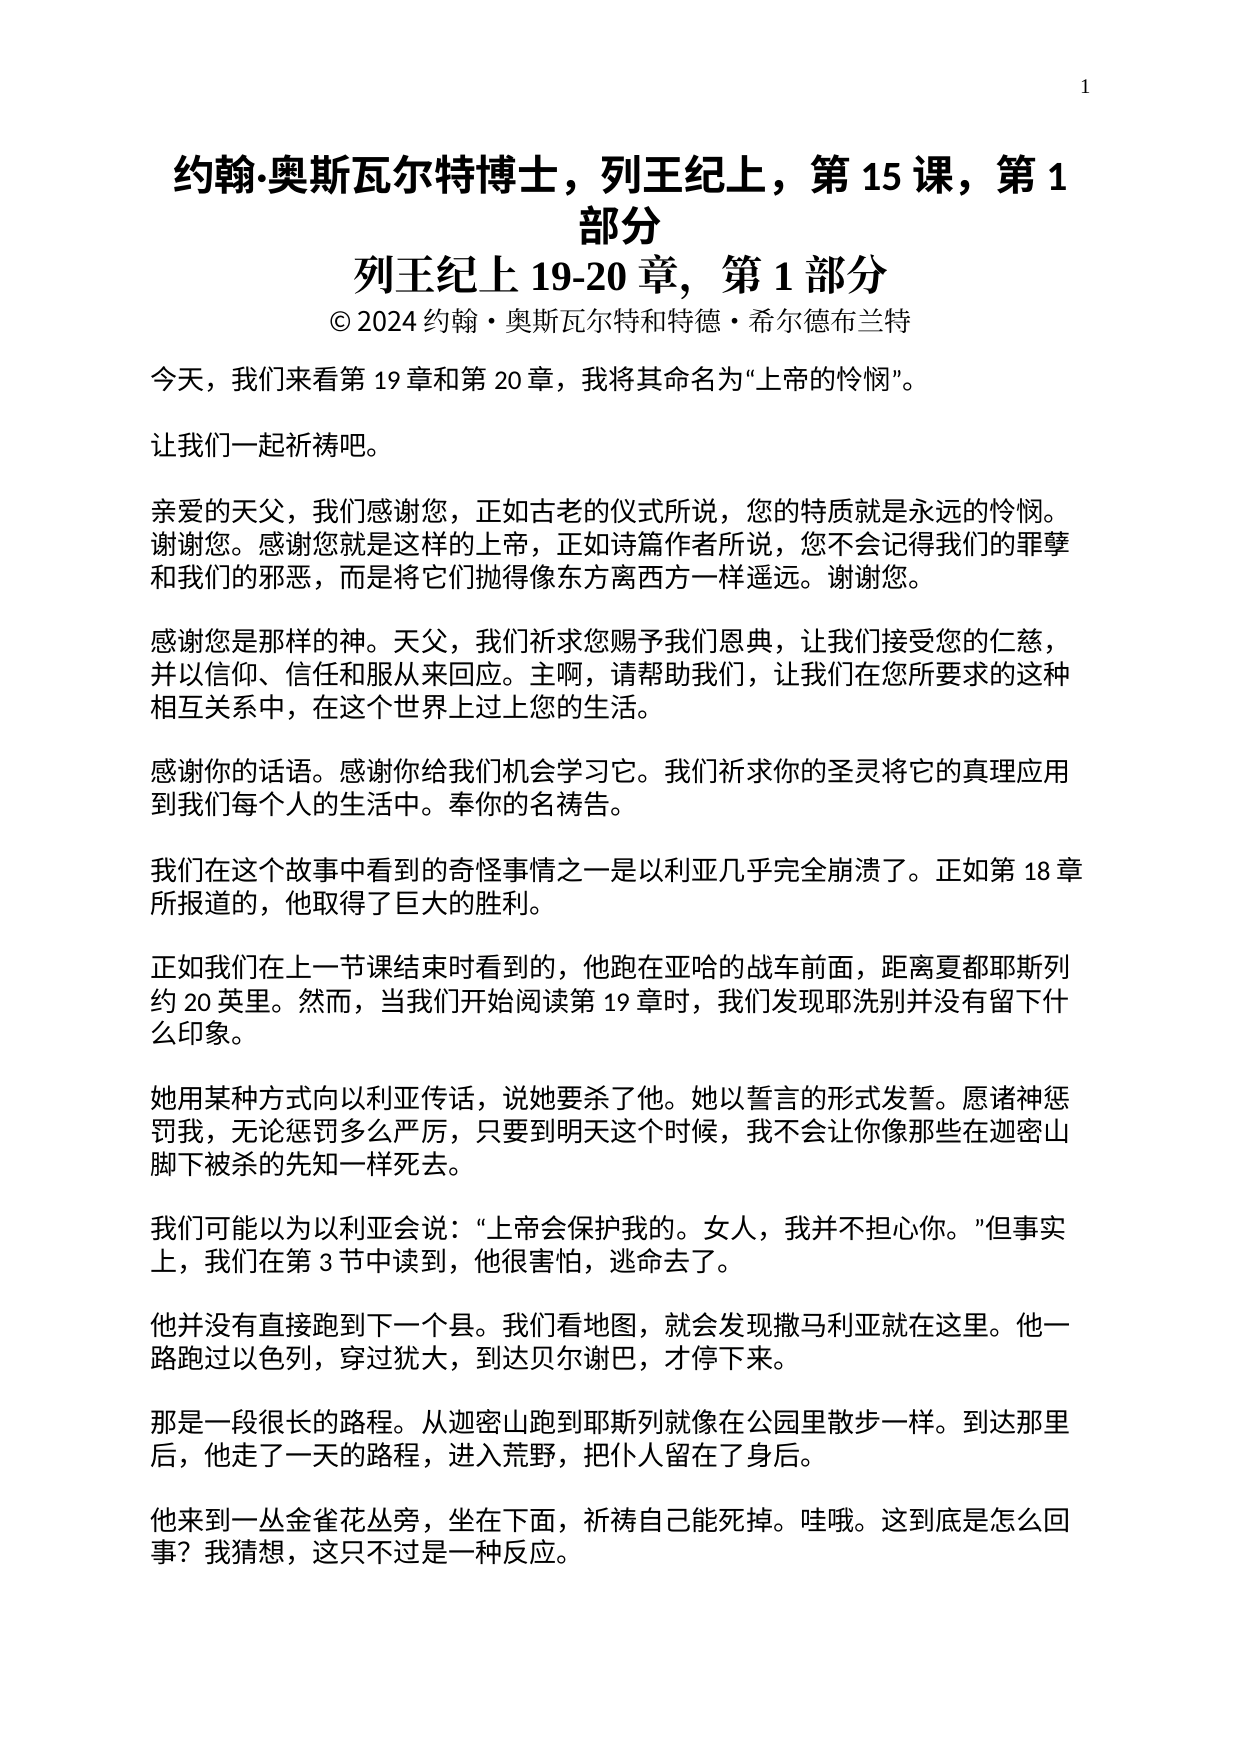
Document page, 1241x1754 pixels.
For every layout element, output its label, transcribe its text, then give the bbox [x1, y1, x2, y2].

text 约翰·奥斯瓦尔特博士，列王纪上，第 15 课，第 1 部分 列王纪上 19-20 章，第 1 部分 [150, 150, 1090, 299]
text 她用某种方式向以利亚传话，说她要杀了他。她以誓言的形式发誓。愿诸神惩罚我，无论惩罚多么严厉，只要到明天这个时候，我不会让你像那些在迦密山脚下被杀的先知一样死去。 [150, 1082, 1090, 1181]
text © 2024 约翰·奥斯瓦尔特和特德·希尔德布兰特 [150, 299, 1090, 339]
text 我们可能以为以利亚会说：“上帝会保护我的。女人，我并不担心你。”但事实上，我们在第 3 节中读到，他很害怕，逃命去了。 [150, 1212, 1090, 1278]
text 感谢你的话语。感谢你给我们机会学习它。我们祈求你的圣灵将它的真理应用到我们每个人的生活中。奉你的名祷告。 我们在这个故事中看到的奇怪事情之一是以利亚几乎完全崩溃了。正如第 18 章所报道的，他取得了巨大的胜利。 [150, 755, 1090, 921]
text 今天，我们来看第 19 章和第 20 章，我将其命名为“上帝的怜悯”。 让我们一起祈祷吧。 亲爱的天父，我们感谢您，正如古老的仪式所说，您的特质就是永远的怜悯。谢谢您。感谢您就是这样的上帝，正如诗篇作者所说，您不会记得我们的罪孽和我们的邪恶，而是将它们抛得像东方离西方一样遥远。谢谢您。 [150, 363, 1090, 594]
text 正如我们在上一节课结束时看到的，他跑在亚哈的战车前面，距离夏都耶斯列约 20 英里。然而，当我们开始阅读第 19 章时，我们发现耶洗别并没有留下什么印象。 [150, 952, 1090, 1051]
text 感谢您是那样的神。天父，我们祈求您赐予我们恩典，让我们接受您的仁慈，并以信仰、信任和服从来回应。主啊，请帮助我们，让我们在您所要求的这种相互关系中，在这个世界上过上您的生活。 [150, 625, 1090, 724]
text 他并没有直接跑到下一个县。我们看地图，就会发现撒马利亚就在这里。他一路跑过以色列，穿过犹大，到达贝尔谢巴，才停下来。 [150, 1309, 1090, 1375]
text 他来到一丛金雀花丛旁，坐在下面，祈祷自己能死掉。哇哦。这到底是怎么回事？我猜想，这只不过是一种反应。 [150, 1504, 1090, 1570]
text 那是一段很长的路程。从迦密山跑到耶斯列就像在公园里散步一样。到达那里后，他走了一天的路程，进入荒野，把仆人留在了身后。 [150, 1406, 1090, 1472]
